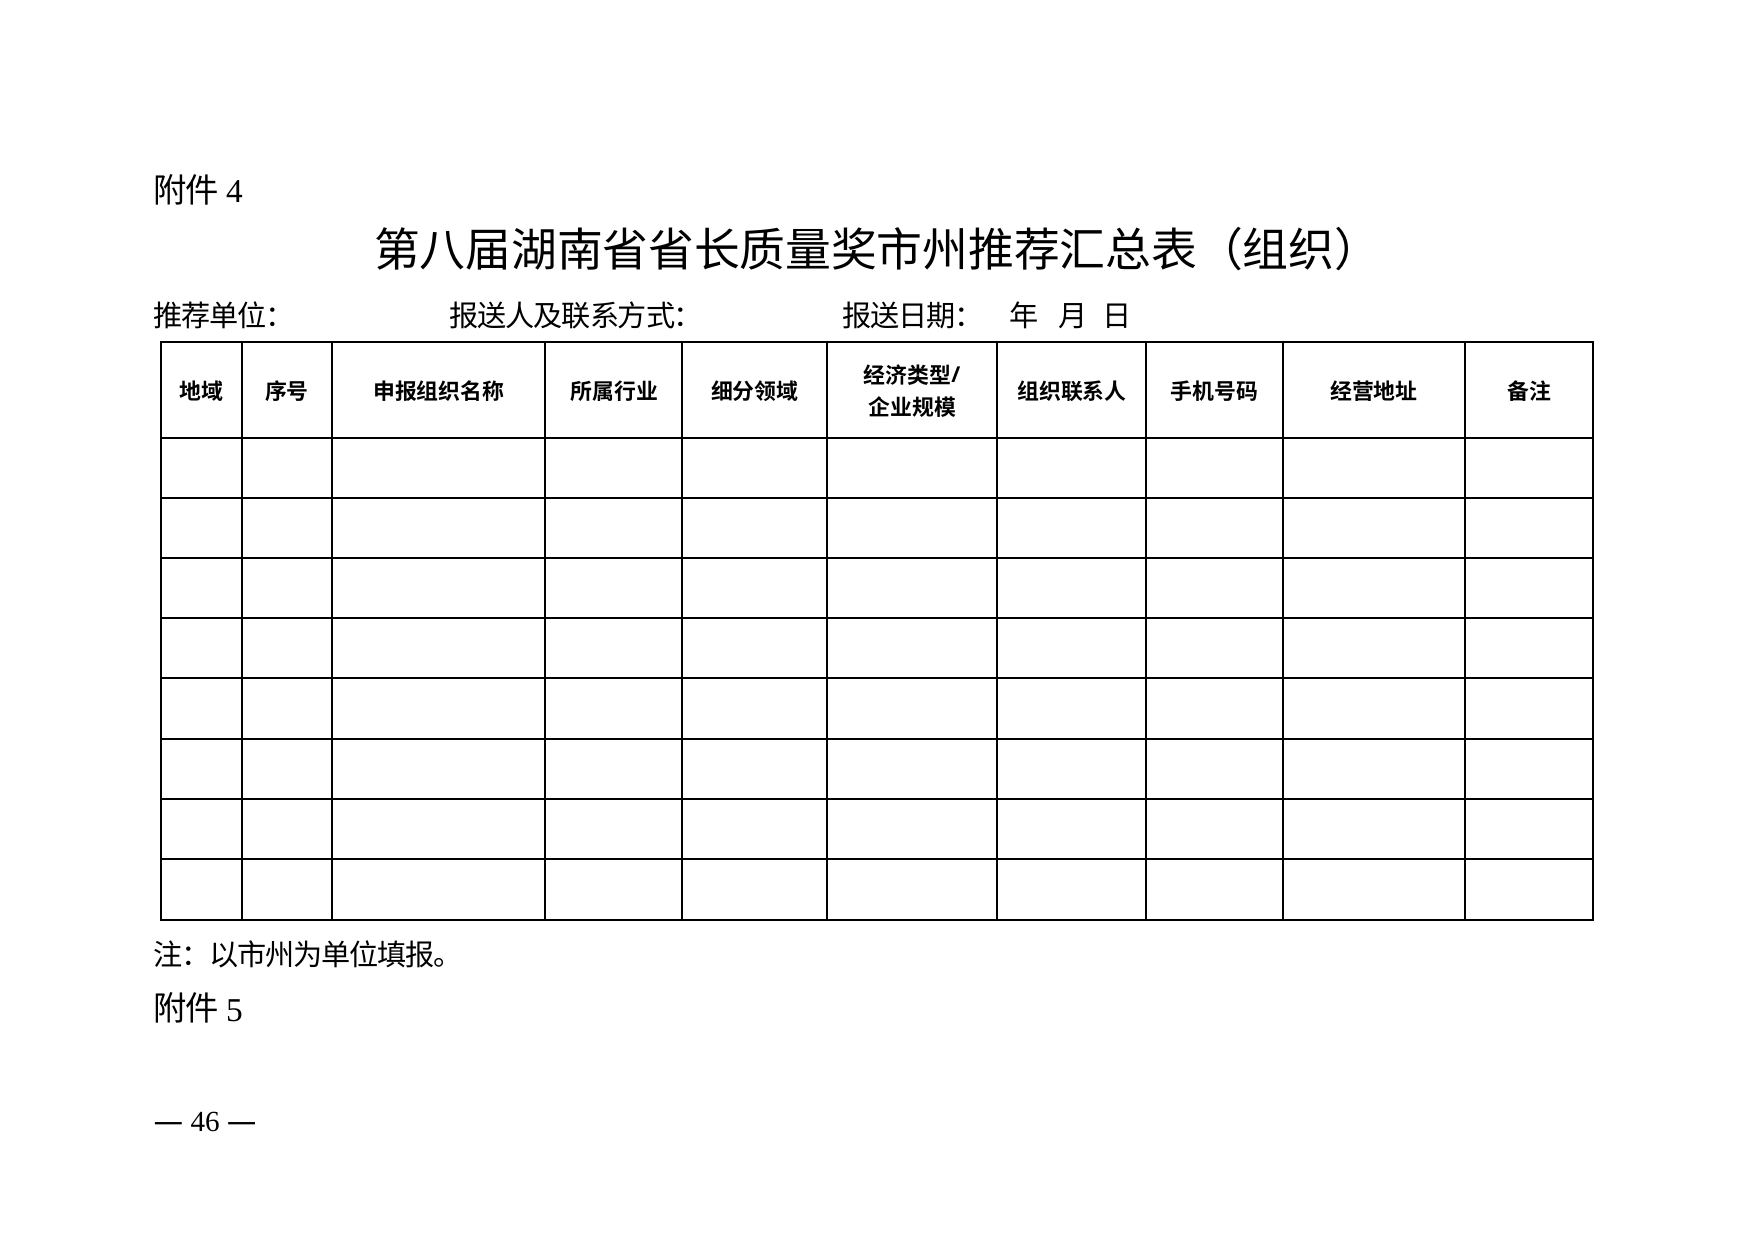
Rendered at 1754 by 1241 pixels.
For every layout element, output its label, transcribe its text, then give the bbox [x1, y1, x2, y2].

text 附件5 [153, 987, 1600, 1031]
table_cell [998, 740, 1145, 797]
table_cell [162, 499, 241, 557]
table_header 序号 [243, 343, 331, 437]
table_cell [243, 740, 331, 797]
table_cell [683, 559, 826, 617]
table_cell [828, 860, 996, 919]
table_cell [828, 499, 996, 557]
table_cell [1466, 619, 1592, 677]
table_cell [546, 860, 681, 919]
table_cell [333, 619, 544, 677]
table_cell [683, 679, 826, 737]
table_cell [683, 499, 826, 557]
table_cell [1284, 619, 1464, 677]
table_header 手机号码 [1147, 343, 1282, 437]
table_cell [243, 559, 331, 617]
table_header 所属行业 [546, 343, 681, 437]
table_cell [998, 439, 1145, 497]
table_cell [998, 679, 1145, 737]
table_cell [1284, 860, 1464, 919]
table_cell [243, 439, 331, 497]
table_cell [243, 679, 331, 737]
table_cell [333, 559, 544, 617]
table_cell [333, 860, 544, 919]
table_cell [998, 559, 1145, 617]
table_cell [546, 679, 681, 737]
table_cell [828, 800, 996, 858]
table_cell [1147, 499, 1282, 557]
table_cell [998, 860, 1145, 919]
table_cell [1284, 679, 1464, 737]
table_cell [243, 499, 331, 557]
table_header 经营地址 [1284, 343, 1464, 437]
table_cell [1147, 559, 1282, 617]
table_cell [546, 740, 681, 797]
table_cell [243, 619, 331, 677]
table_header 经济类型/ 企业规模 [828, 343, 996, 437]
table_cell [1147, 619, 1282, 677]
table_cell [998, 499, 1145, 557]
table_cell [1466, 679, 1592, 737]
table_cell [1466, 439, 1592, 497]
table_cell [683, 800, 826, 858]
table_cell [1466, 860, 1592, 919]
table_cell [1147, 860, 1282, 919]
table_cell [546, 439, 681, 497]
table_cell [828, 619, 996, 677]
table_cell [1284, 800, 1464, 858]
table_cell [1284, 740, 1464, 797]
table_cell [1466, 499, 1592, 557]
table_cell [1147, 439, 1282, 497]
text 附件4 [153, 153, 1600, 216]
table_cell [162, 439, 241, 497]
table_cell [546, 619, 681, 677]
table_cell [162, 619, 241, 677]
table_cell [1466, 800, 1592, 858]
table_cell [1466, 740, 1592, 797]
table_cell [546, 559, 681, 617]
table_cell [683, 860, 826, 919]
table_cell [1147, 740, 1282, 797]
table_cell [333, 499, 544, 557]
text 推荐单位： 报送人及联系方式： 报送日期： 年 月 日 [153, 278, 1600, 341]
table_cell [162, 860, 241, 919]
table_cell [1147, 679, 1282, 737]
table_cell [243, 800, 331, 858]
table_header 备注 [1466, 343, 1592, 437]
text 注：以市州为单位填报。 [153, 932, 1600, 976]
table_cell [162, 740, 241, 797]
table_cell [162, 679, 241, 737]
table_cell [683, 619, 826, 677]
table_cell [998, 800, 1145, 858]
table_cell [333, 679, 544, 737]
table_cell [828, 740, 996, 797]
table_cell [828, 559, 996, 617]
table_cell [162, 800, 241, 858]
table_cell [1284, 499, 1464, 557]
table_cell [333, 800, 544, 858]
table_cell [333, 439, 544, 497]
table_header 细分领域 [683, 343, 826, 437]
table_cell [998, 619, 1145, 677]
table_cell [1147, 800, 1282, 858]
text 第八届湖南省省长质量奖市州推荐汇总表（组织） [153, 216, 1600, 278]
table_cell [243, 860, 331, 919]
table_header 组织联系人 [998, 343, 1145, 437]
table_cell [828, 679, 996, 737]
table_header 地域 [162, 343, 241, 437]
table_cell [333, 740, 544, 797]
table_cell [546, 800, 681, 858]
table_cell [162, 559, 241, 617]
table_header 申报组织名称 [333, 343, 544, 437]
table_cell [1284, 439, 1464, 497]
table_cell [828, 439, 996, 497]
table_cell [683, 740, 826, 797]
table_cell [1466, 559, 1592, 617]
table_cell [546, 499, 681, 557]
table_cell [1284, 559, 1464, 617]
table_cell [683, 439, 826, 497]
